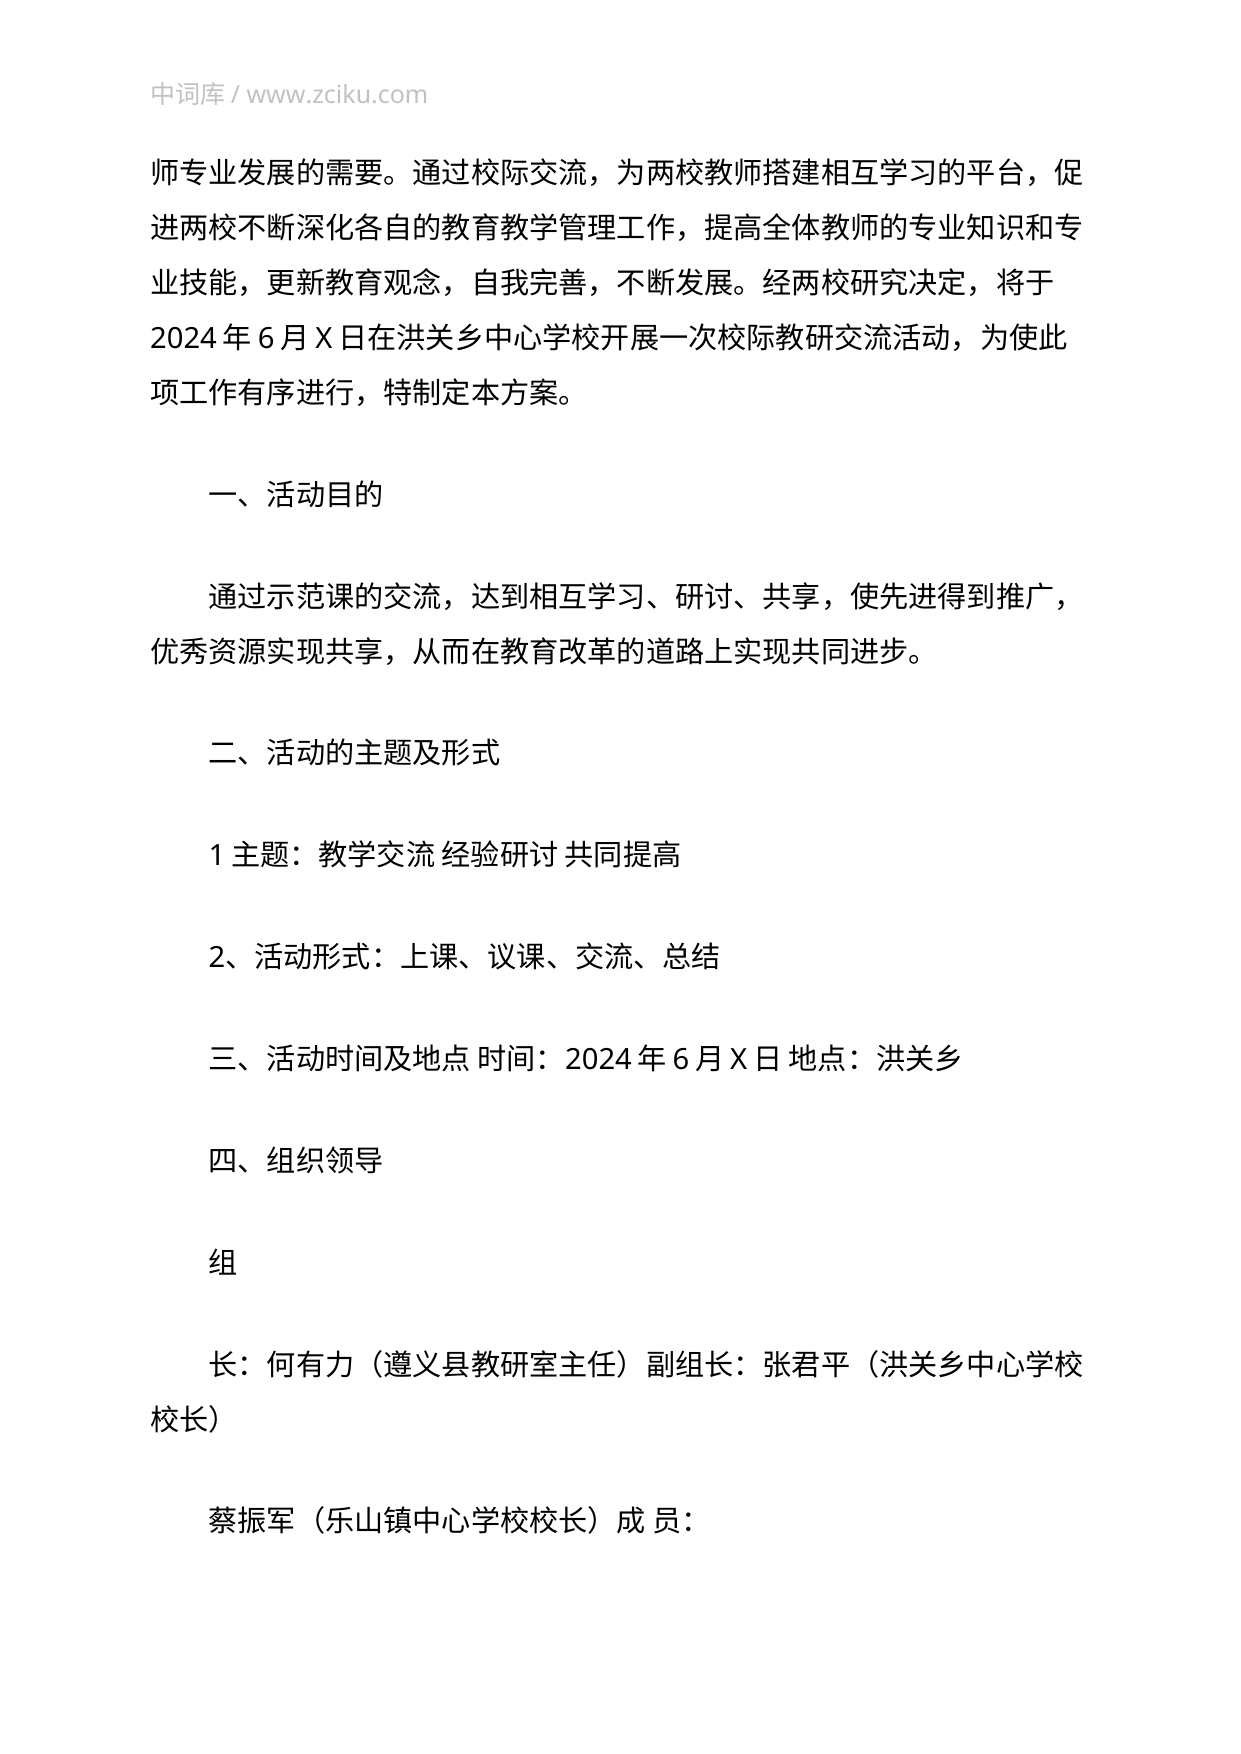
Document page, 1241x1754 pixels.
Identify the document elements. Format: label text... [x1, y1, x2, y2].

text 1主题：教学交流 经验研讨 共同提高 [150, 832, 1090, 874]
text 蔡振军（乐山镇中心学校校长）成 员： [150, 1498, 1090, 1540]
text 长：何有力（遵义县教研室主任）副组长：张君平（洪关乡中心学校校长） [150, 1341, 1090, 1438]
text 二、活动的主题及形式 [150, 730, 1090, 772]
text 组 [150, 1239, 1090, 1282]
text 通过示范课的交流，达到相互学习、研讨、共享，使先进得到推广，优秀资源实现共享，从而在教育改革的道路上实现共同进步。 [150, 573, 1090, 670]
text 2、活动形式：上课、议课、交流、总结 [150, 934, 1090, 976]
text 三、活动时间及地点 时间：2024年6月X日 地点：洪关乡 [150, 1036, 1090, 1078]
text 一、活动目的 [150, 471, 1090, 514]
text 四、组织领导 [150, 1138, 1090, 1180]
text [150, 150, 1090, 412]
